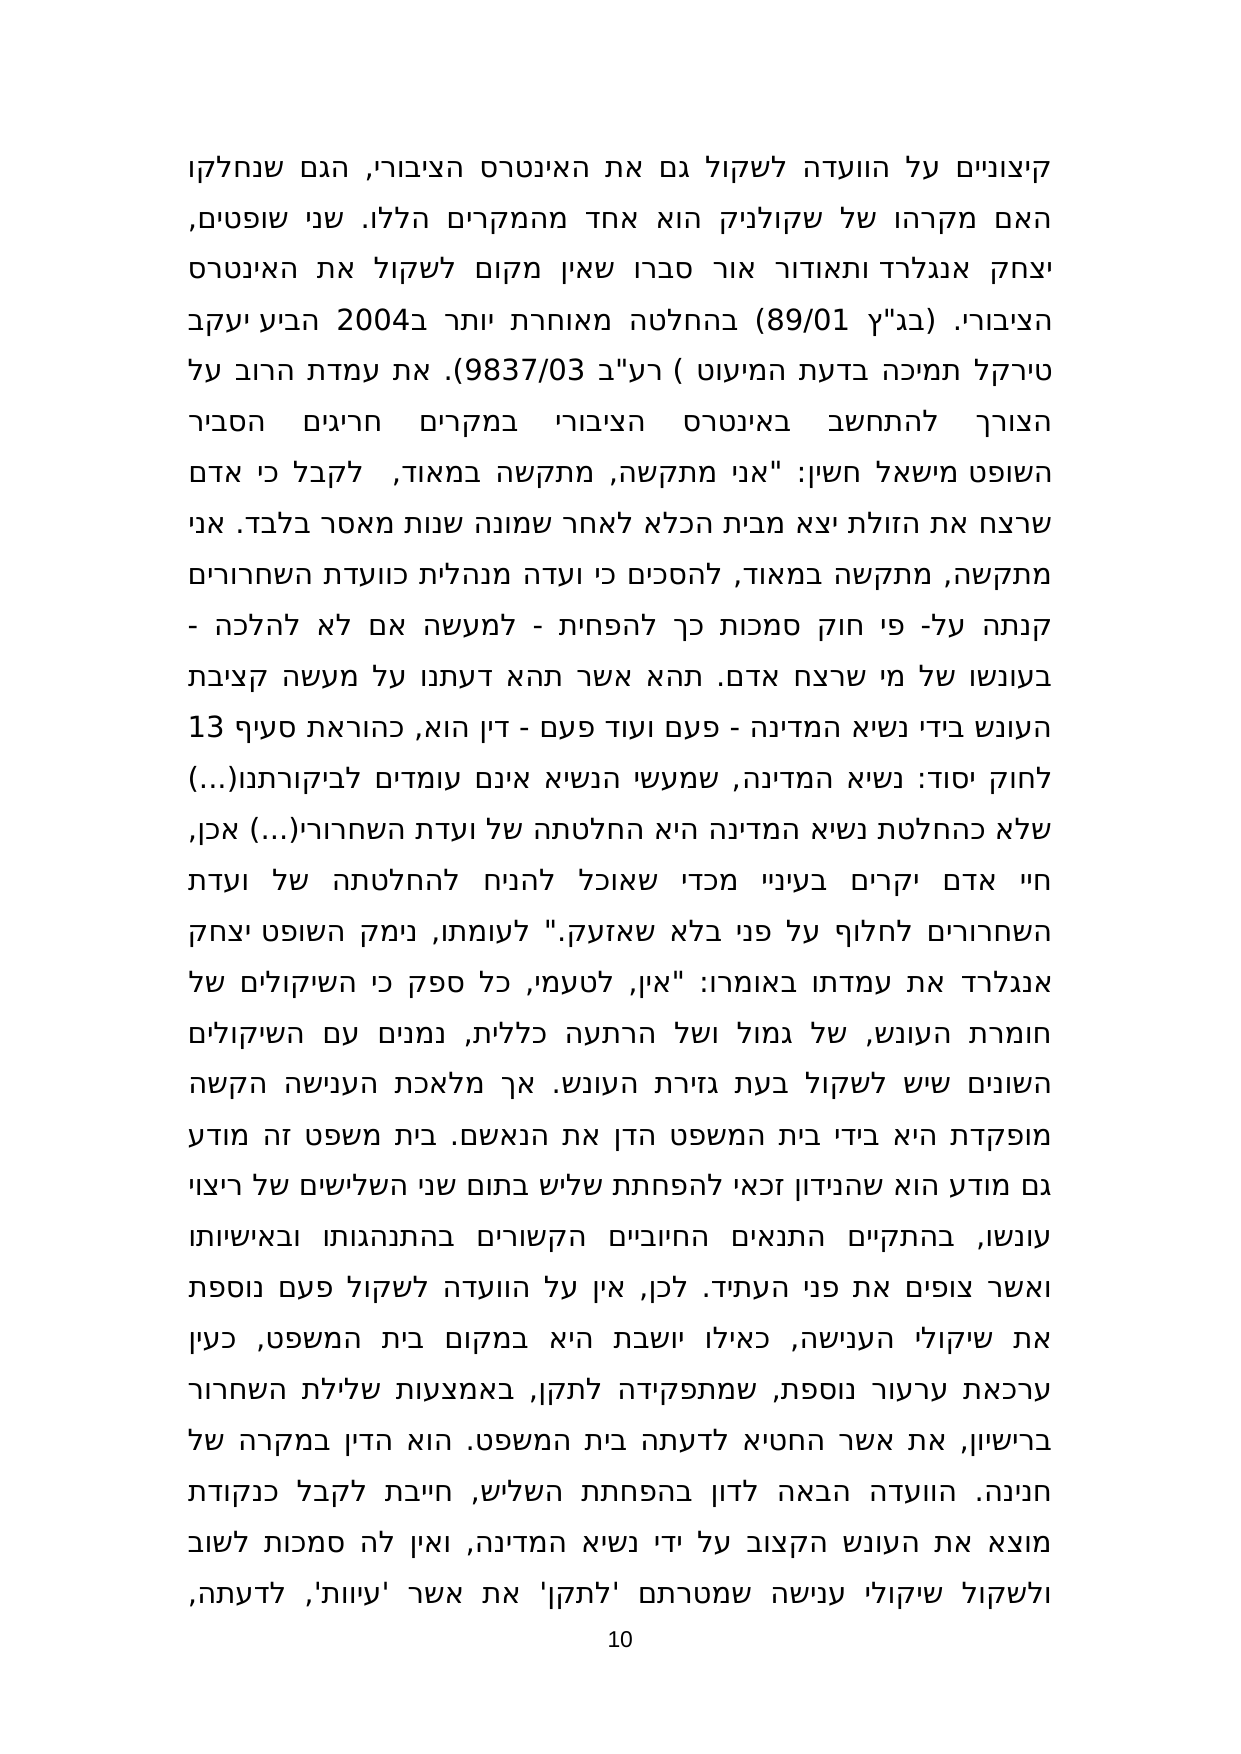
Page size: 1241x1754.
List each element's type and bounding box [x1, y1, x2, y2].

text [187, 150, 1053, 1610]
